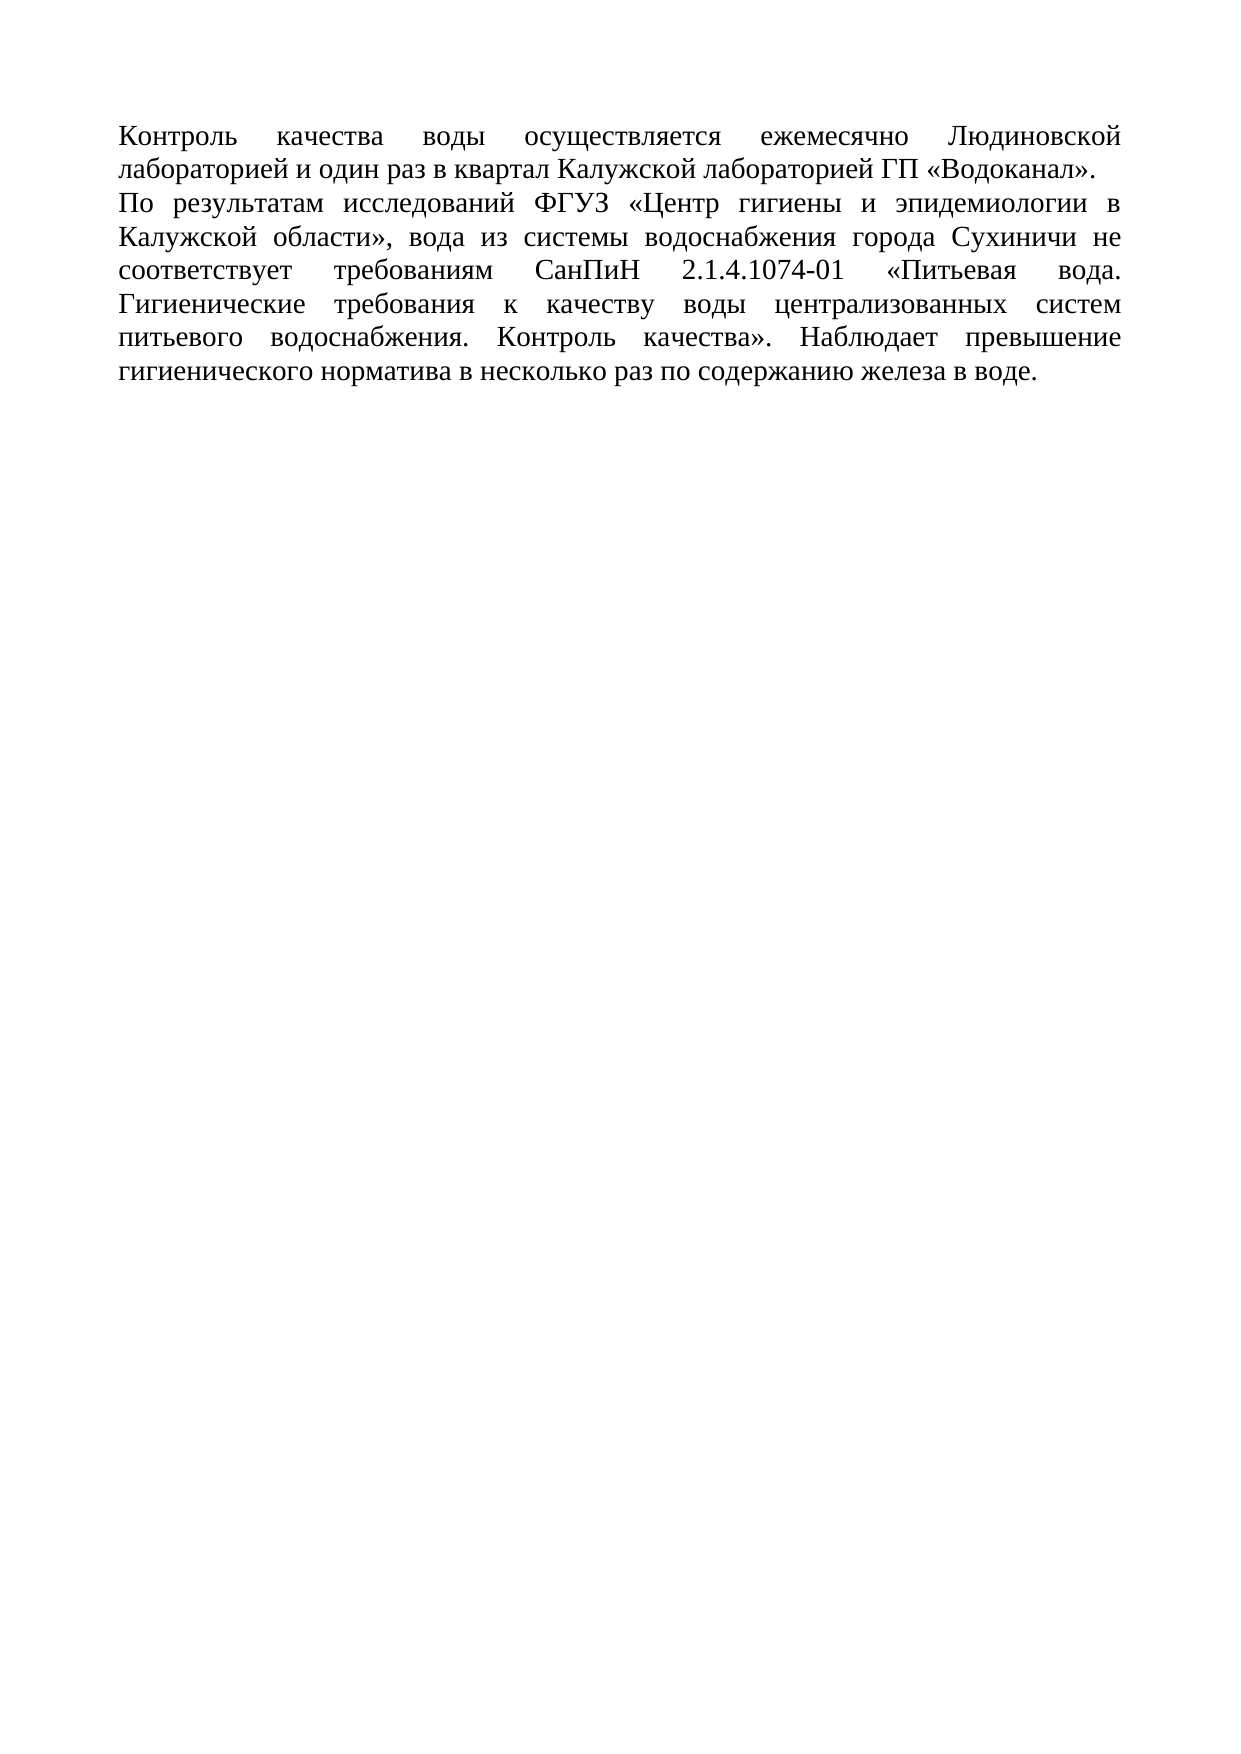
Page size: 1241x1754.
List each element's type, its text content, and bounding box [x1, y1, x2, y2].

text Контроль качества воды осуществляется ежемесячно Людиновской лабораторией и один раз в квартал Калужской лабораторией ГП «Водоканал». [118, 118, 1122, 185]
text По результатам исследований ФГУЗ «Центр гигиены и эпидемиологии в Калужской области», вода из системы водоснабжения города Сухиничи не соответствует требованиям СанПиН 2.1.4.1074-01 «Питьевая вода. Гигиенические требования к качеству воды централизованных систем питьевого водоснабжения. Контроль качества». Наблюдает превышение гигиенического норматива в несколько раз по содержанию железа в воде. [118, 185, 1122, 386]
